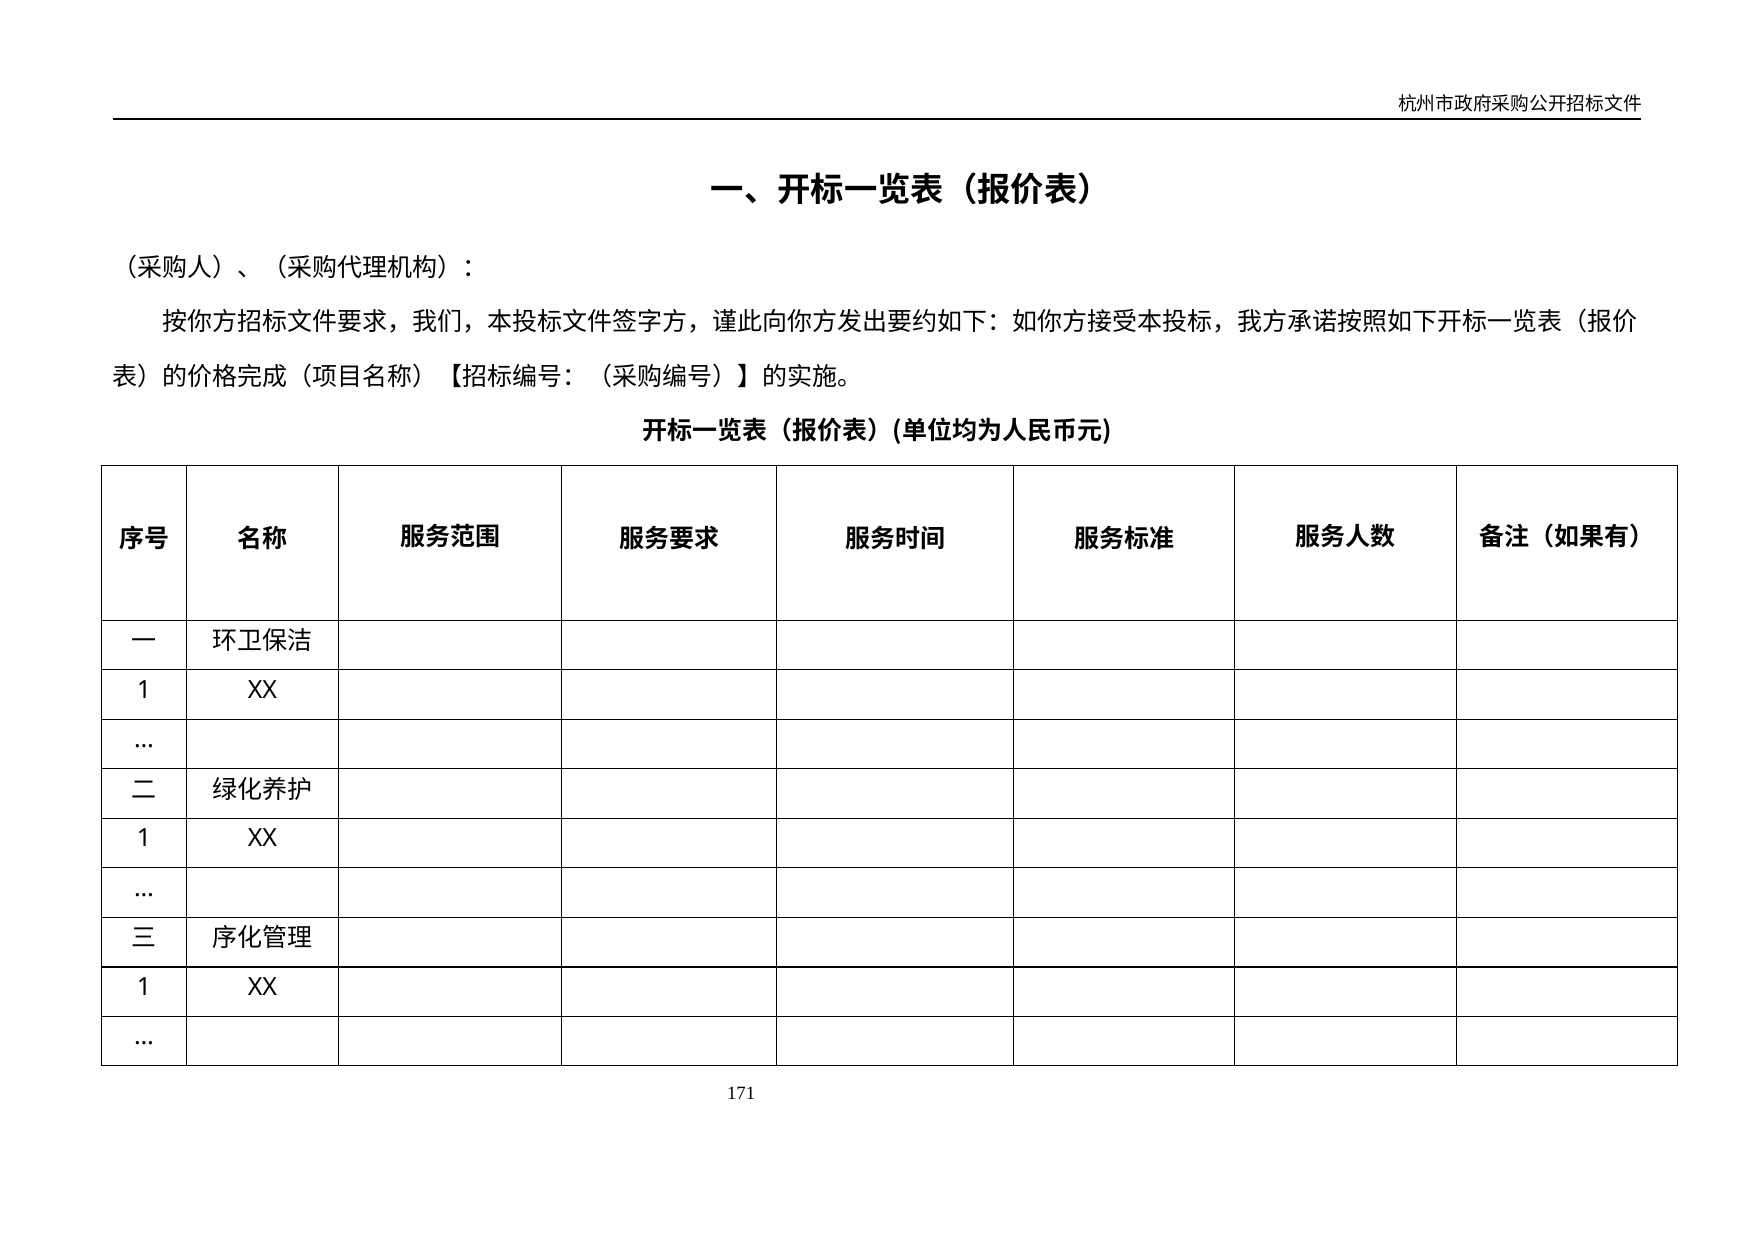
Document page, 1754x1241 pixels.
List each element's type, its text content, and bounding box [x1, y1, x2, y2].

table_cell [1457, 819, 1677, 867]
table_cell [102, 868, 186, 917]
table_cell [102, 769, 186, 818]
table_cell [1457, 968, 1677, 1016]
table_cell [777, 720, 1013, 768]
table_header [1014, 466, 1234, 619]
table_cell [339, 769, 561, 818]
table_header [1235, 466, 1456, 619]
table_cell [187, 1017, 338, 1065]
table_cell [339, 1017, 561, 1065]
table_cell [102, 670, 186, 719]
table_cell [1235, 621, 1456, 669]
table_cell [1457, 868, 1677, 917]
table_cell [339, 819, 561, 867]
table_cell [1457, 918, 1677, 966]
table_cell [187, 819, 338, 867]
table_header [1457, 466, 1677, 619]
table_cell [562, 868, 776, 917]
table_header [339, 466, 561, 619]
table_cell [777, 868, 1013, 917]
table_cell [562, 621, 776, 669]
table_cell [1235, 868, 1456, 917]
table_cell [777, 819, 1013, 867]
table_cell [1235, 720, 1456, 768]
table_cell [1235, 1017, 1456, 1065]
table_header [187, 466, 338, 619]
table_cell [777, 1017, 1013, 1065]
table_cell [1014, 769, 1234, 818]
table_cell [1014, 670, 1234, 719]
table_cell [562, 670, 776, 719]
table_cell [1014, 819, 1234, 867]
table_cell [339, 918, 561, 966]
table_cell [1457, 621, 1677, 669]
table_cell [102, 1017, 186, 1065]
text 一、开标一览表（报价表） [112, 162, 1641, 211]
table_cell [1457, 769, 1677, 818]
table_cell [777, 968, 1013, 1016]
text 开标一览表（报价表）(单位均为人民币元) [112, 410, 1641, 447]
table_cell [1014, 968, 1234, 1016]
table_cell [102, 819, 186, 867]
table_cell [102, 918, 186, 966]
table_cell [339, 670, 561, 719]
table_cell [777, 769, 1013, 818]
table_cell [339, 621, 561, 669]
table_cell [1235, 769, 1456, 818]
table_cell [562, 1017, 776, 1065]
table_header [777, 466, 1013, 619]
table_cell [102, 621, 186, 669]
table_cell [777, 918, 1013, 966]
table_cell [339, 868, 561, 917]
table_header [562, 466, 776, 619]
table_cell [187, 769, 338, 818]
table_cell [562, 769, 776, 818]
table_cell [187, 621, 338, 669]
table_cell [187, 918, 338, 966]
text （采购人）、（采购代理机构）： [112, 247, 1641, 283]
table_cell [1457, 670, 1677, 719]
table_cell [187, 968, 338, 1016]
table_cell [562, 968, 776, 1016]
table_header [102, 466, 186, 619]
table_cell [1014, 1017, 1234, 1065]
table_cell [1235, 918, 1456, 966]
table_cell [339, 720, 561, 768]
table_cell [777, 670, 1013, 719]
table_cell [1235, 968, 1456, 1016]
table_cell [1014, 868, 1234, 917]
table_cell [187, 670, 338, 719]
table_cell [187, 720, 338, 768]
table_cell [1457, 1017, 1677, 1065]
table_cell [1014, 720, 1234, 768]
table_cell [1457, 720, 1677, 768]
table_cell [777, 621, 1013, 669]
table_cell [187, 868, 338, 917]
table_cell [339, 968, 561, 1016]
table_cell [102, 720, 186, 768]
text 按你方招标文件要求，我们，本投标文件签字方，谨此向你方发出要约如下：如你方接受本投标，我方承诺按照如下开标一览表（报价表）的价格完成（项目名称）【招标编号：（采购编号）】的实施。 [112, 302, 1641, 392]
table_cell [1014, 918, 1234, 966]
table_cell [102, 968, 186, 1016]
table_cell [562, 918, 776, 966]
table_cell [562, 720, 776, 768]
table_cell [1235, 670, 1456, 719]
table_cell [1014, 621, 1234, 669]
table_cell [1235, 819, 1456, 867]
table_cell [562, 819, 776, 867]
